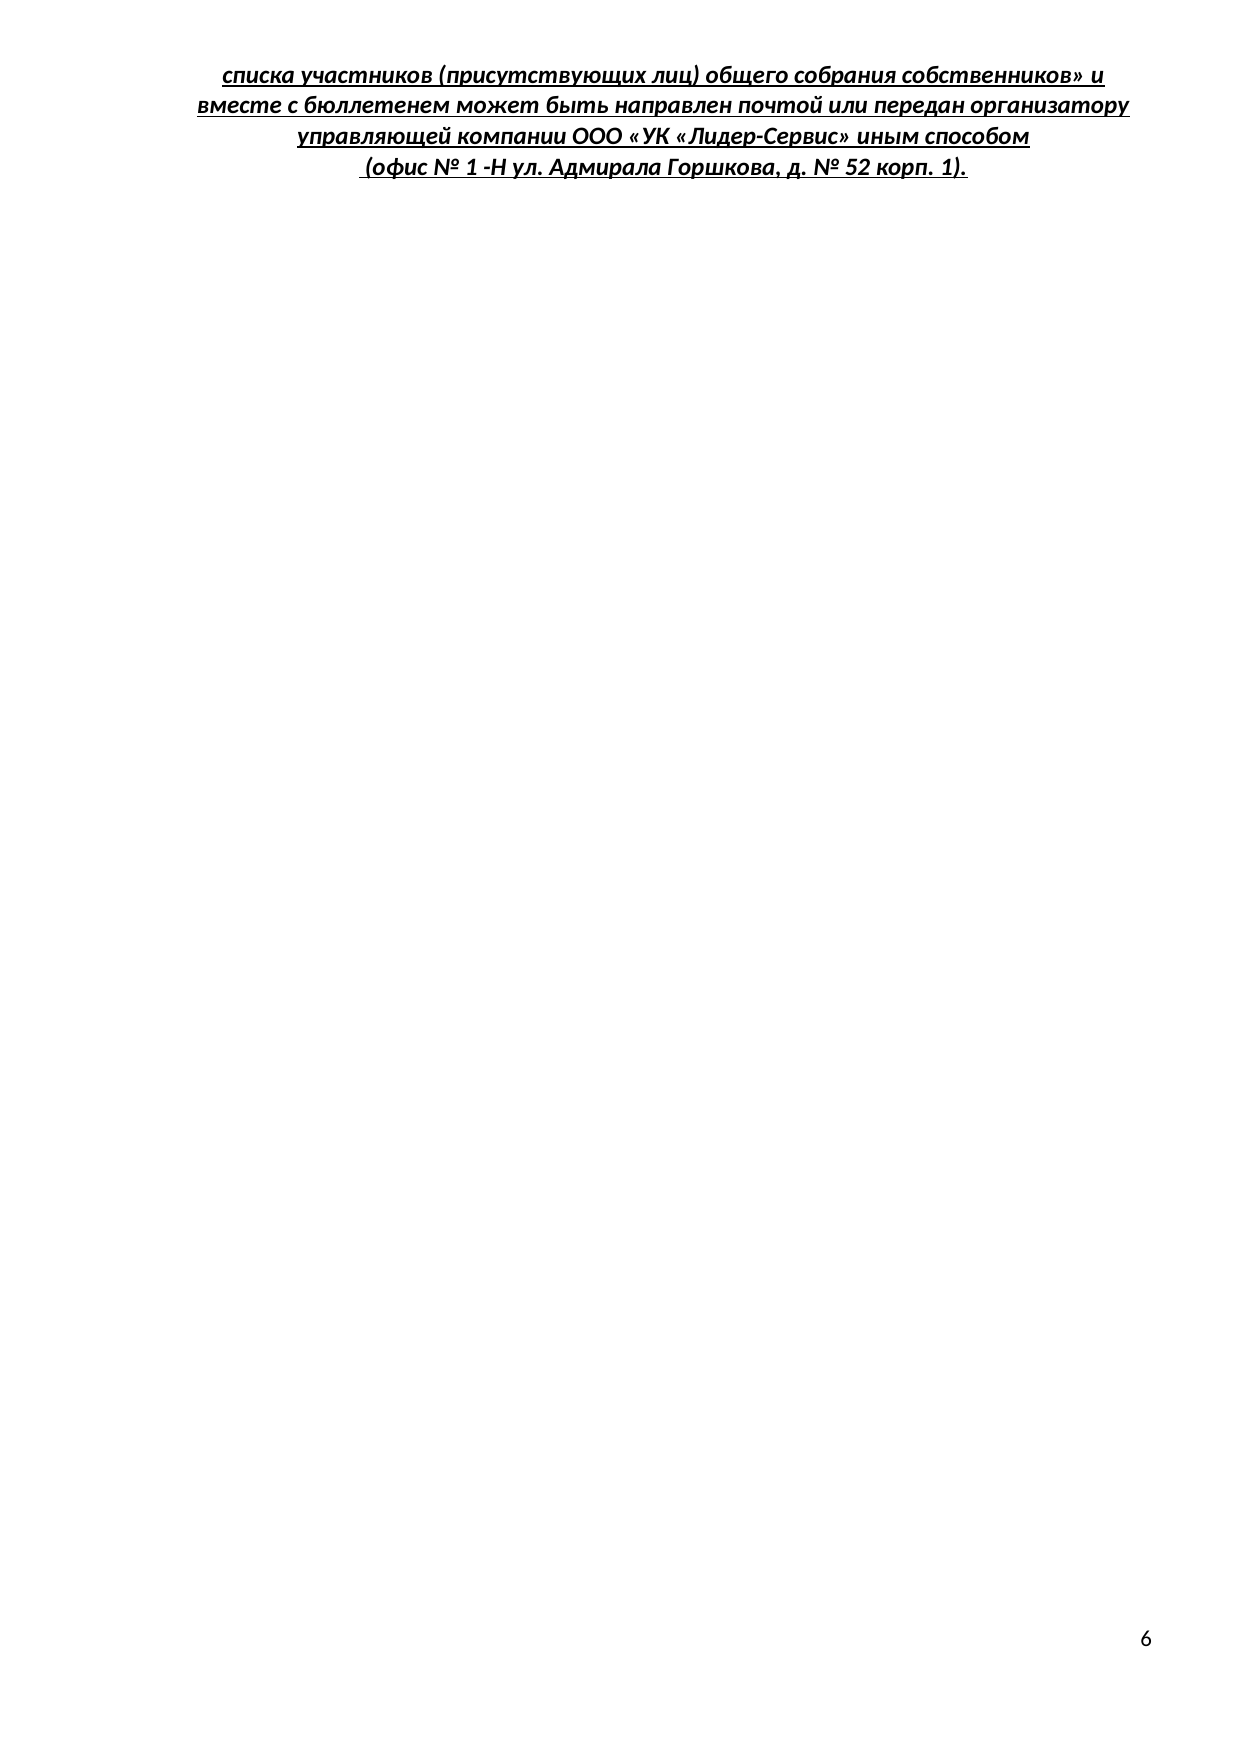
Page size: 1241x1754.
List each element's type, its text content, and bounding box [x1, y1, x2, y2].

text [177, 59, 1152, 151]
text (офис № 1 -Н ул. Адмирала Горшкова, д. № 52 корп. 1). [177, 151, 1152, 181]
